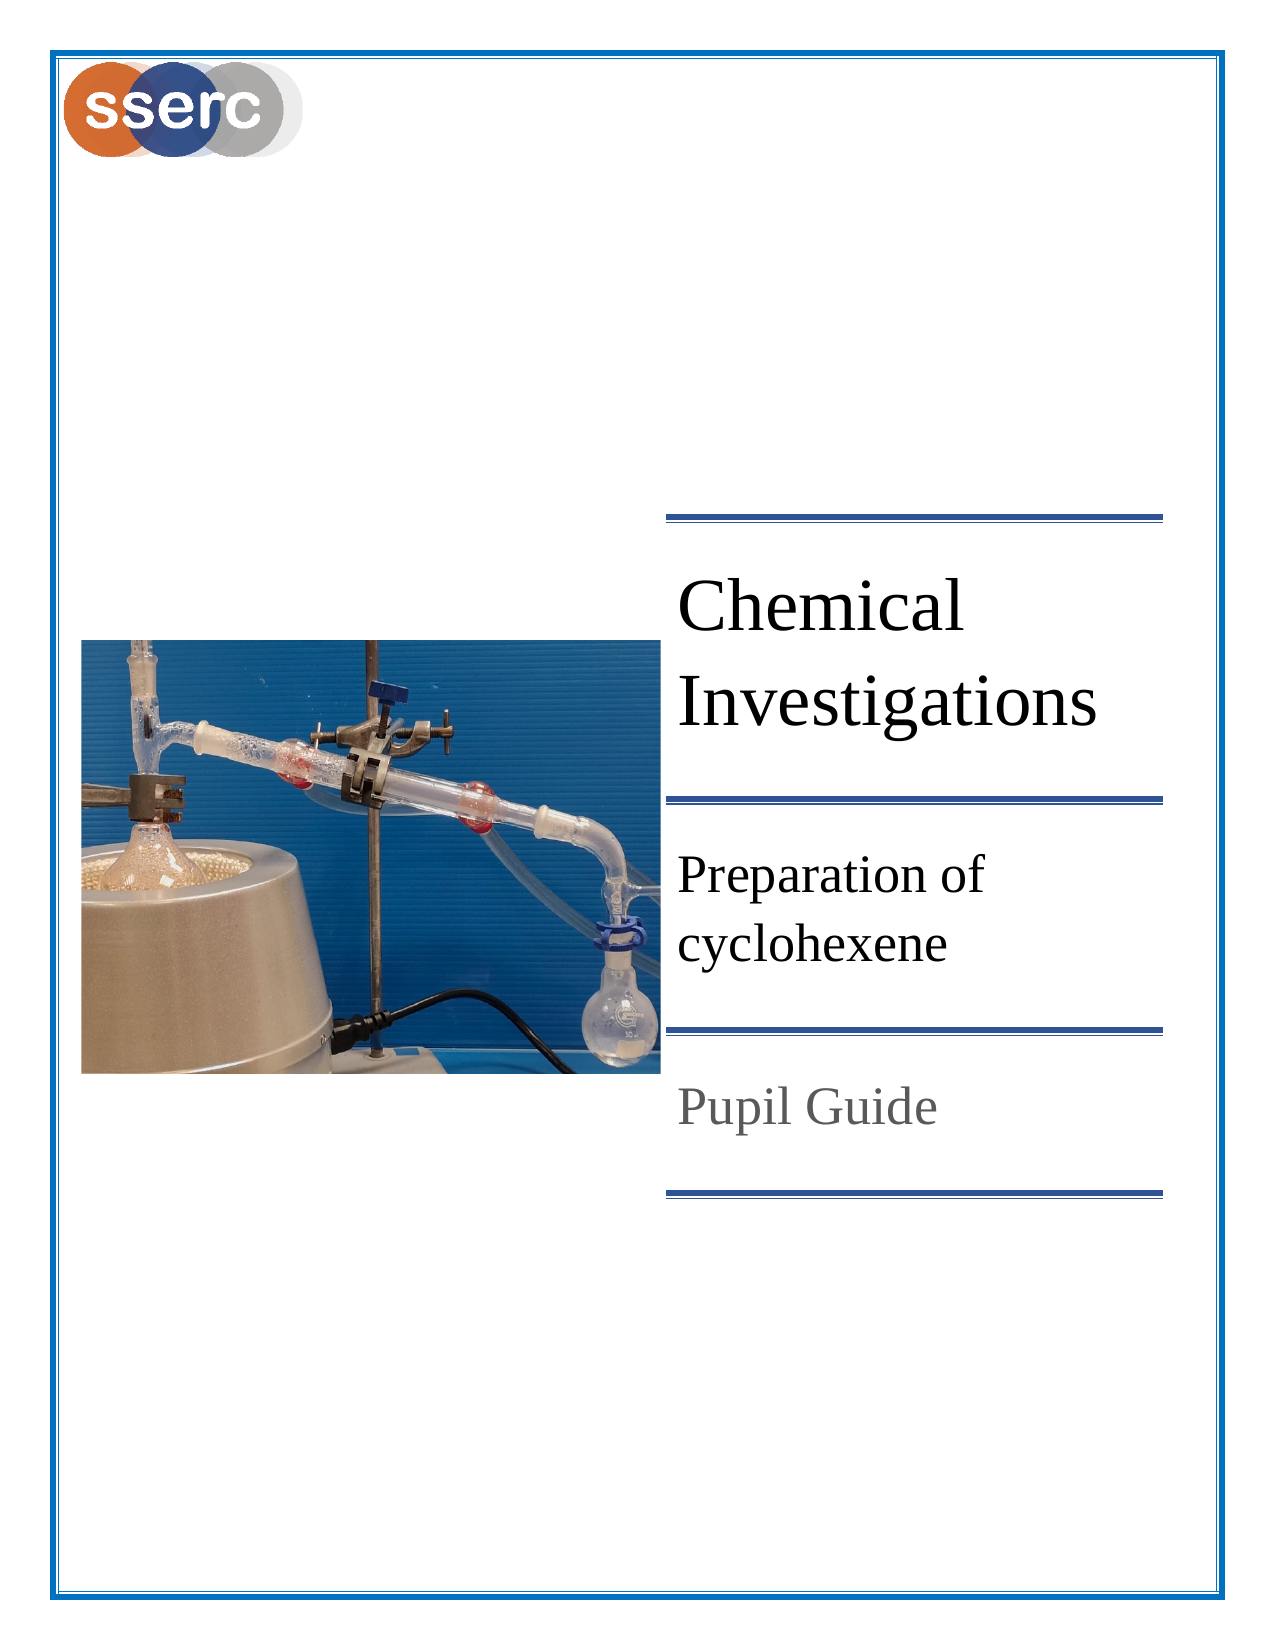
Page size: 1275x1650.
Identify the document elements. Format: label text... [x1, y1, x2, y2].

picture [63, 62, 303, 157]
table_header Chemical Investigations [666, 523, 1163, 796]
table_cell Preparation of cyclohexene [666, 805, 1163, 1027]
picture [81, 640, 661, 1074]
table_cell Pupil Guide [666, 1036, 1163, 1190]
